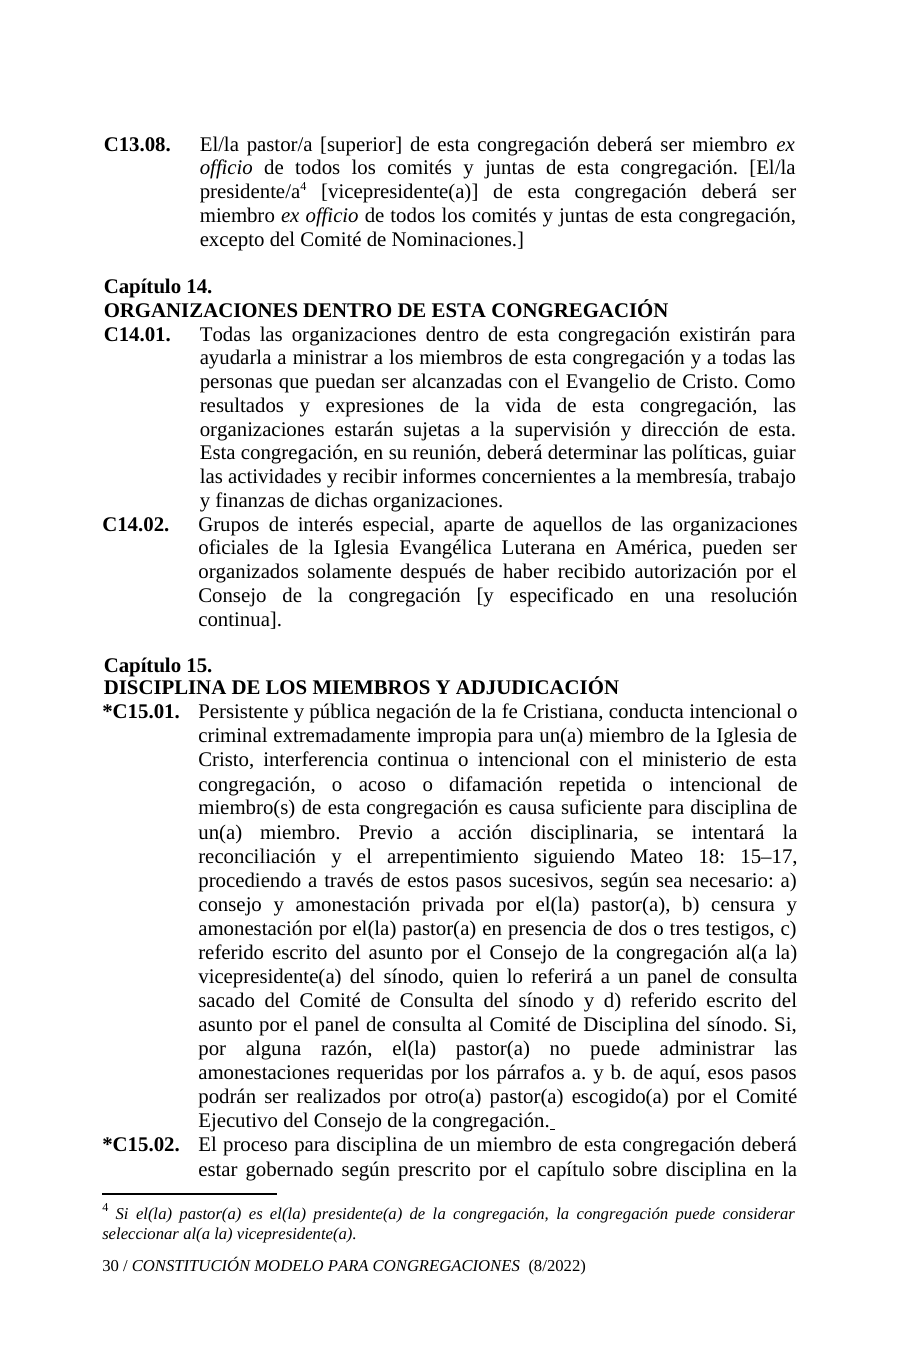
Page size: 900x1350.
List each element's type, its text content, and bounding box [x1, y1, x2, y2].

text Capítulo 15. [103, 654, 797, 677]
text DISCIPLINA DE LOS MIEMBROS Y ADJUDICACIÓN [103, 677, 797, 699]
text Capítulo 14. [103, 274, 797, 298]
text *C15.01. Persistente y pública negación de la fe Cristiana, conducta intencional o criminal extremadamente impropia para un(a) miembro de la Iglesia de Cristo, interferencia continua o intencional con el ministerio de esta congregación, o acoso o difamación repetida o intencional de miembro(s) de esta congregación es causa suficiente para disciplina de un(a) miembro. Previo a acción disciplinaria, se intentará la reconciliación y el arrepentimiento siguiendo Mateo 18: 15–17, procediendo a través de estos pasos sucesivos, según sea necesario: a) consejo y amonestación privada por el(la) pastor(a), b) censura y amonestación por el(la) pastor(a) en presencia de dos o tres testigos, c) referido escrito del asunto por el Consejo de la congregación al(a la) vicepresidente(a) del sínodo, quien lo referirá a un panel de consulta sacado del Comité de Consulta del sínodo y d) referido escrito del asunto por el panel de consulta al Comité de Disciplina del sínodo. Si, por alguna razón, el(la) pastor(a) no puede administrar las amonestaciones requeridas por los párrafos a. y b. de aquí, esos pasos podrán ser realizados por otro(a) pastor(a) escogido(a) por el Comité Ejecutivo del Consejo de la congregación. [102, 699, 798, 1132]
text C13.08. El/la pastor/a [superior] de esta congregación deberá ser miembro ex officio de todos los comités y juntas de esta congregación. [El/la presidente/a [vicepresidente(a)] de esta congregación deberá ser miembro ex officio de todos los comités y juntas de esta congregación, excepto del Comité de Nominaciones.] [103, 132, 797, 251]
text ORGANIZACIONES DENTRO DE ESTA CONGREGACIÓN [103, 298, 797, 322]
text C14.01. Todas las organizaciones dentro de esta congregación existirán para ayudarla a ministrar a los miembros de esta congregación y a todas las personas que puedan ser alcanzadas con el Evangelio de Cristo. Como resultados y expresiones de la vida de esta congregación, las organizaciones estarán sujetas a la supervisión y dirección de esta. Esta congregación, en su reunión, deberá determinar las políticas, guiar las actividades y recibir informes concernientes a la membresía, trabajo y finanzas de dichas organizaciones. [103, 322, 797, 512]
text C14.02. Grupos de interés especial, aparte de aquellos de las organizaciones oficiales de la Iglesia Evangélica Luterana en América, pueden ser organizados solamente después de haber recibido autorización por el Consejo de la congregación [y especificado en una resolución continua]. [102, 512, 798, 631]
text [102, 1132, 798, 1181]
